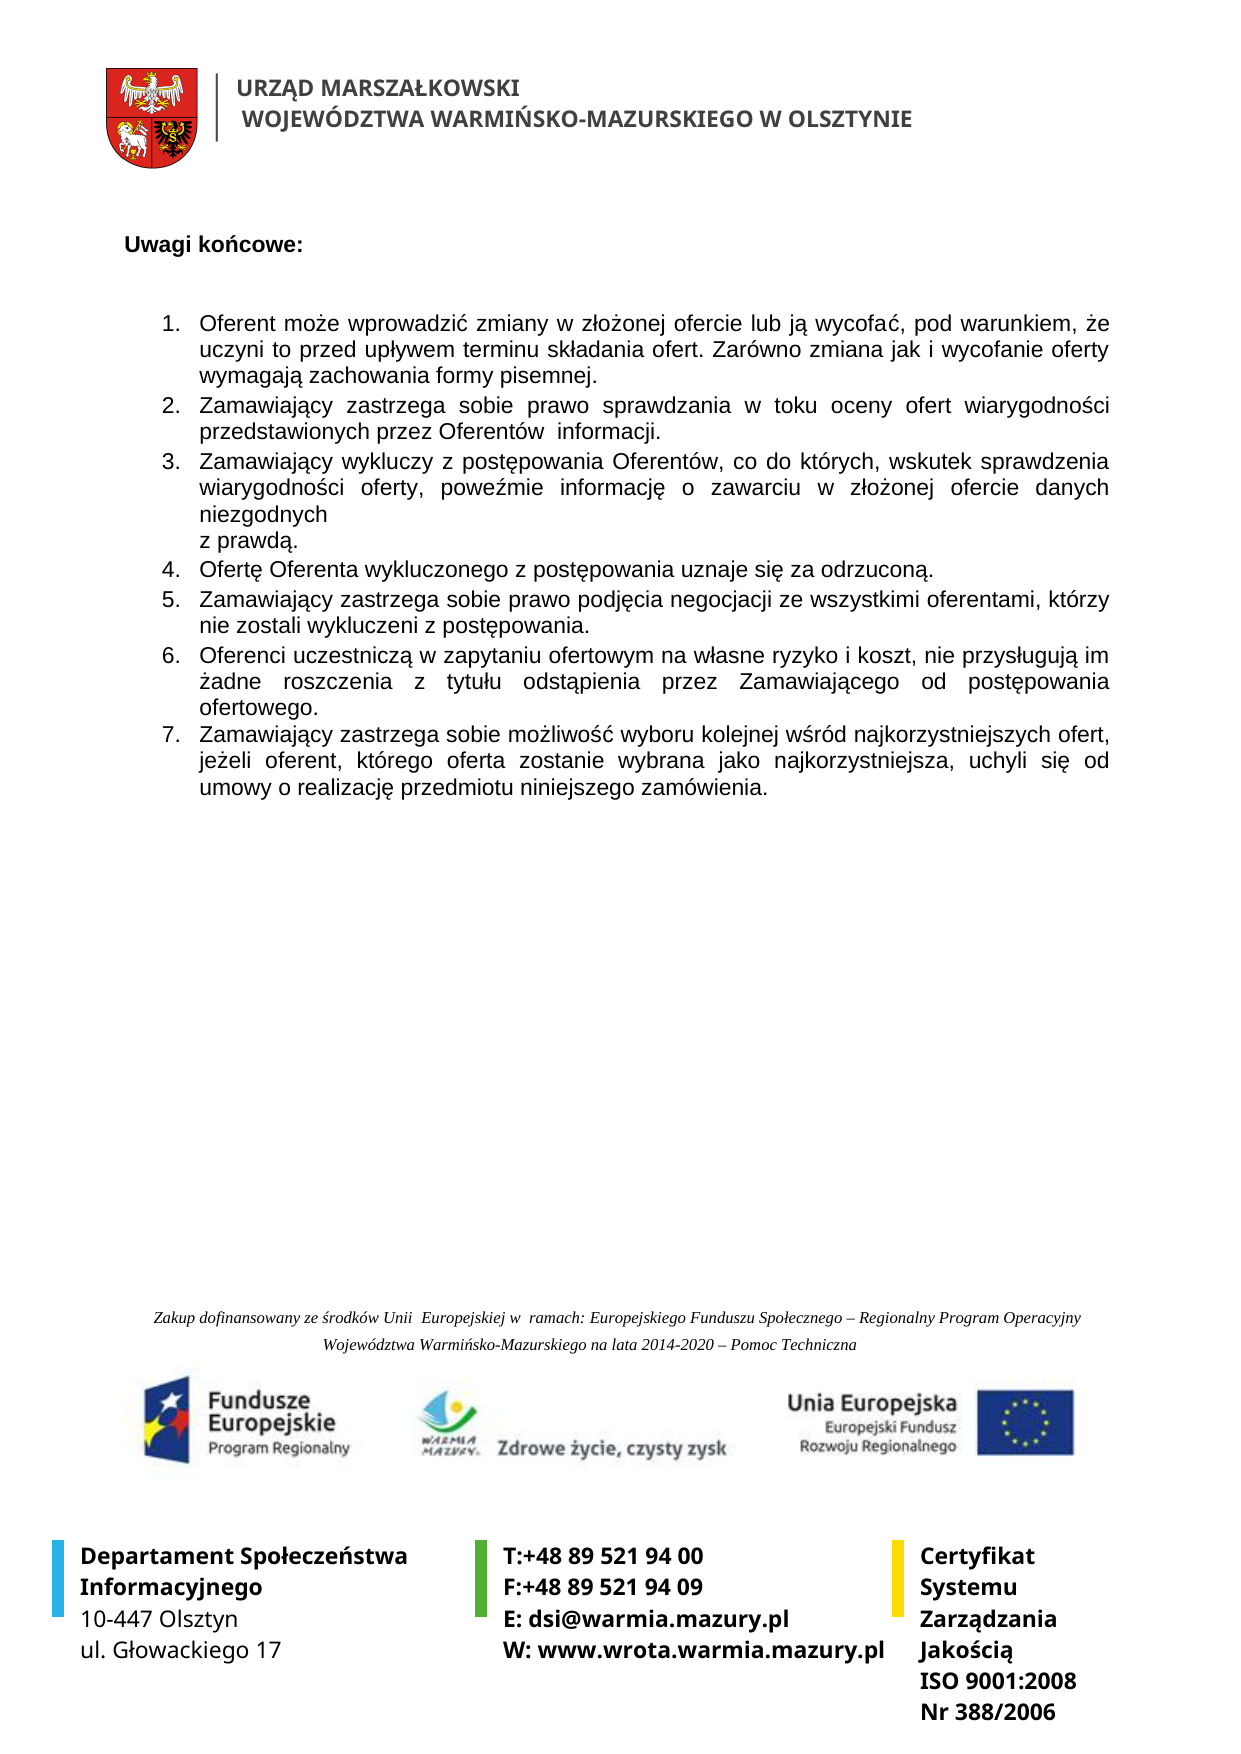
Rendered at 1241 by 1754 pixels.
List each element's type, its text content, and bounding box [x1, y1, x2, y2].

list Oferent może wprowadzić zmiany w złożonej ofercie lub ją wycofać, pod warunkiem, że uczyni to przed upływem terminu składania ofert. Zarówno zmiana jak i wycofanie oferty wymagają zachowania formy pisemnej. [162, 310, 1110, 389]
picture [124, 1355, 1095, 1486]
text Uwagi końcowe: [124, 231, 1110, 257]
list Ofertę Oferenta wykluczonego z postępowania uznaje się za odrzuconą. [162, 556, 1110, 583]
list Zamawiający zastrzega sobie prawo podjęcia negocjacji ze wszystkimi oferentami, którzy nie zostali wykluczeni z postępowania. [162, 586, 1110, 638]
list Zamawiający zastrzega sobie prawo sprawdzania w toku oceny ofert wiarygodności przedstawionych przez Oferentów informacji. [162, 392, 1110, 445]
list Oferenci uczestniczą w zapytaniu ofertowym na własne ryzyko i koszt, nie przysługują im żadne roszczenia z tytułu odstąpienia przez Zamawiającego od postępowania ofertowego. [162, 642, 1110, 721]
list Zamawiający wykluczy z postępowania Oferentów, co do których, wskutek sprawdzenia wiarygodności oferty, poweźmie informację o zawarciu w złożonej ofercie danych niezgodnych z prawdą. [162, 448, 1110, 553]
picture [11, 0, 236, 186]
list Zamawiający zastrzega sobie możliwość wyboru kolejnej wśród najkorzystniejszych ofert, jeżeli oferent, którego oferta zostanie wybrana jako najkorzystniejsza, uchyli się od umowy o realizację przedmiotu niniejszego zamówienia. [162, 721, 1110, 800]
